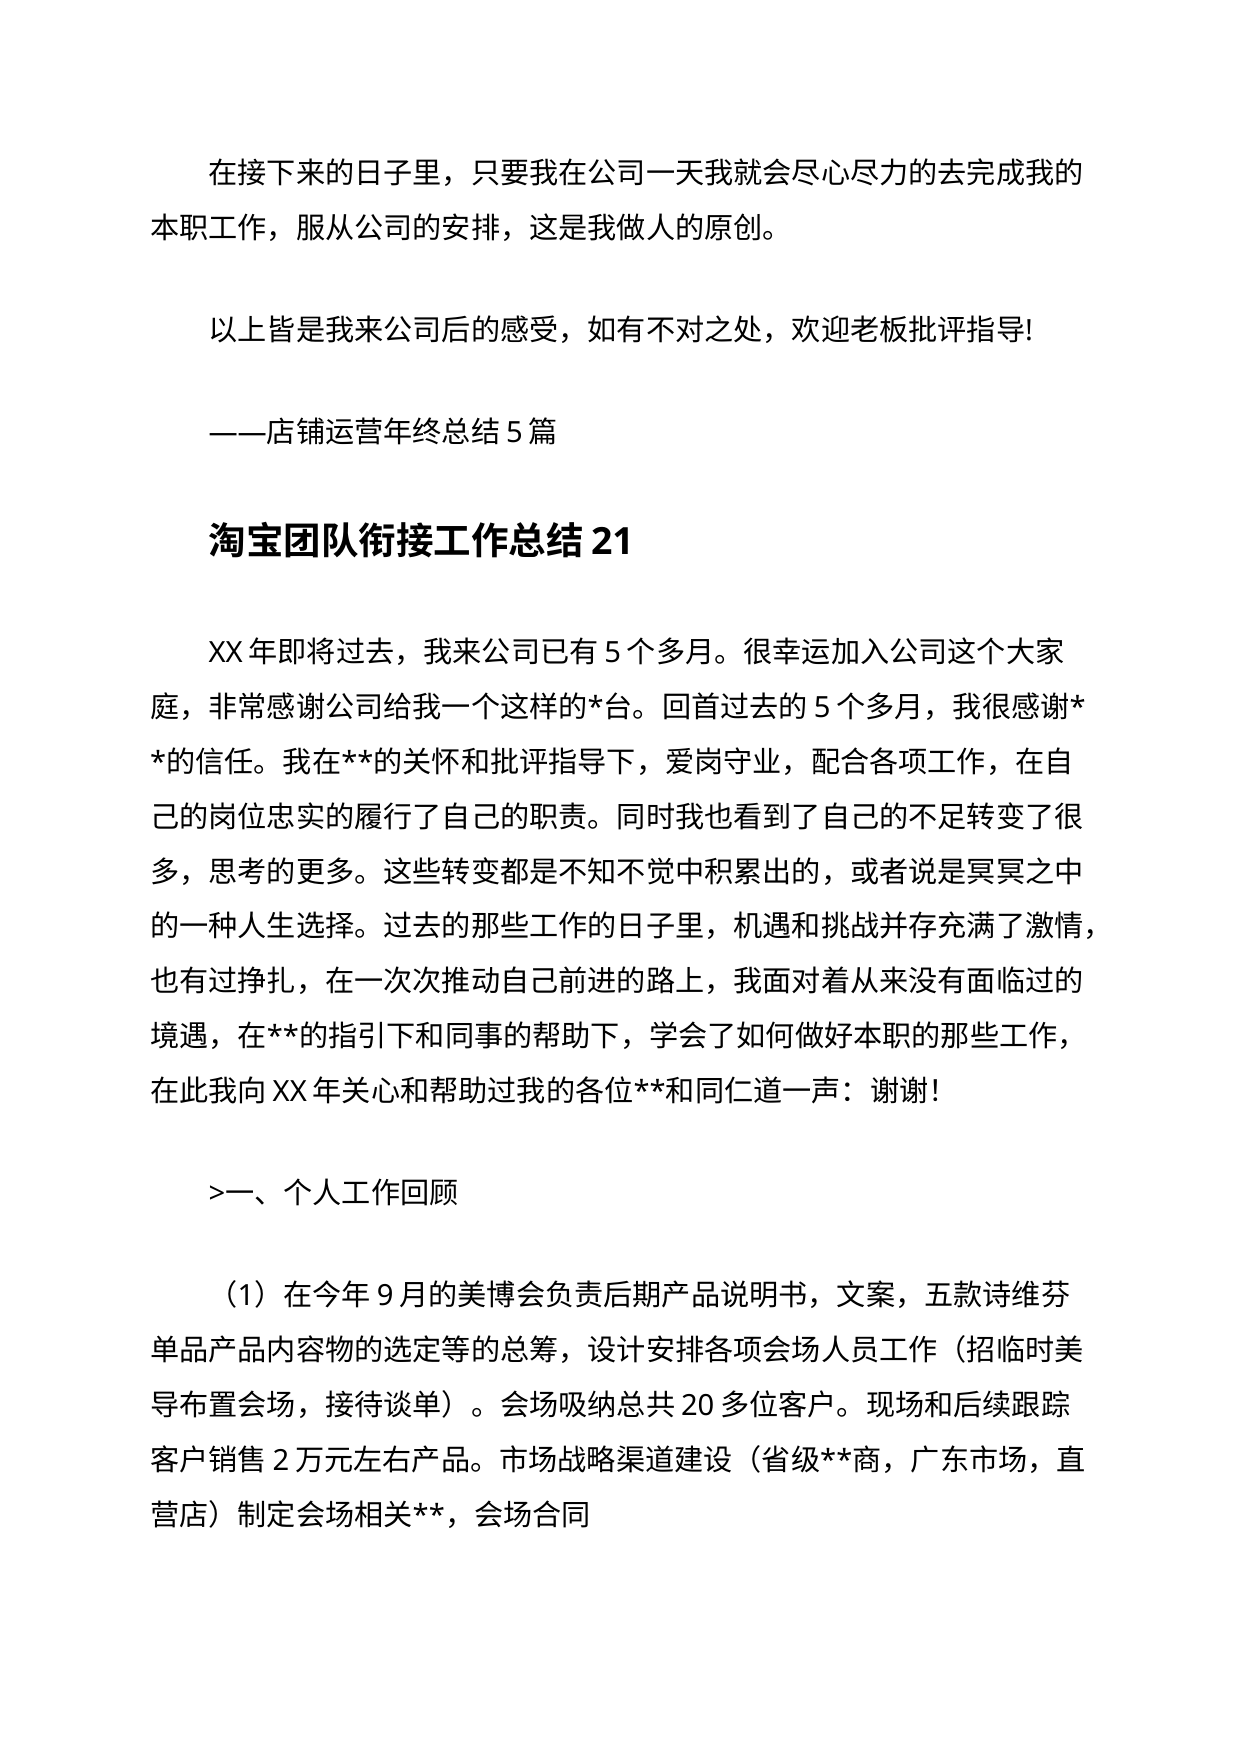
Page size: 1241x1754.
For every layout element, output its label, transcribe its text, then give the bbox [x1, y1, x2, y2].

text 以上皆是我来公司后的感受，如有不对之处，欢迎老板批评指导! [150, 307, 1090, 349]
text >一、个人工作回顾 [150, 1170, 1090, 1212]
text ——店铺运营年终总结5篇 [150, 409, 1090, 451]
text 在接下来的日子里，只要我在公司一天我就会尽心尽力的去完成我的本职工作，服从公司的安排，这是我做人的原创。 [150, 150, 1090, 247]
text XX年即将过去，我来公司已有5个多月。很幸运加入公司这个大家庭，非常感谢公司给我一个这样的*台。回首过去的5个多月，我很感谢**的信任。我在**的关怀和批评指导下，爱岗守业，配合各项工作，在自己的岗位忠实的履行了自己的职责。同时我也看到了自己的不足转变了很多，思考的更多。这些转变都是不知不觉中积累出的，或者说是冥冥之中的一种人生选择。过去的那些工作的日子里，机遇和挑战并存充满了激情，也有过挣扎，在一次次推动自己前进的路上，我面对着从来没有面临过的境遇，在**的指引下和同事的帮助下，学会了如何做好本职的那些工作，在此我向XX年关心和帮助过我的各位**和同仁道一声：谢谢！ [150, 628, 1090, 1110]
text 淘宝团队衔接工作总结21 [150, 511, 1090, 565]
text （1）在今年9月的美博会负责后期产品说明书，文案，五款诗维芬单品产品内容物的选定等的总筹，设计安排各项会场人员工作（招临时美导布置会场，接待谈单）。会场吸纳总共20多位客户。现场和后续跟踪客户销售2万元左右产品。市场战略渠道建设（省级**商，广东市场，直营店）制定会场相关**，会场合同 [150, 1272, 1090, 1534]
